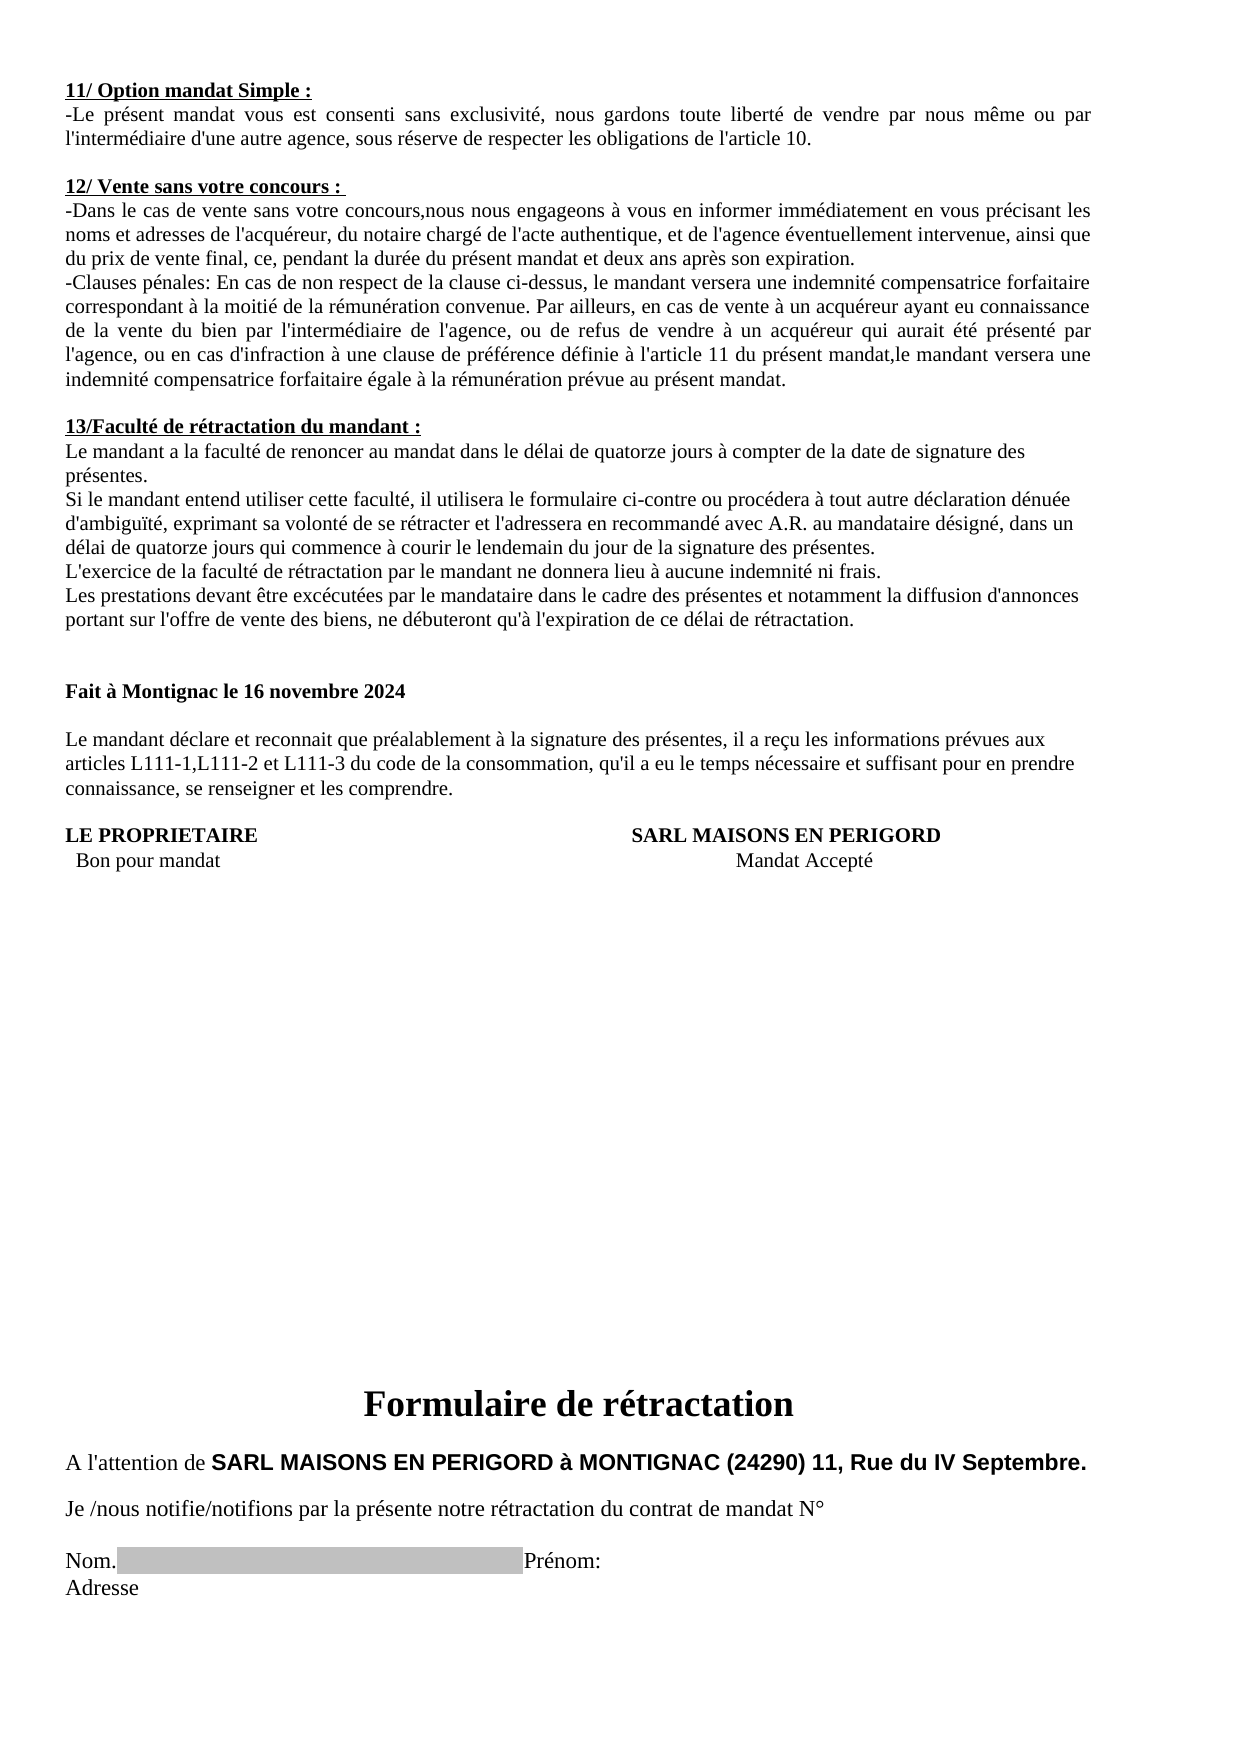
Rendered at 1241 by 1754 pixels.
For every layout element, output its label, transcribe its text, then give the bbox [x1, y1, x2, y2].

subtitle -Dans le cas de vente sans votre concours,nous nous engageons à vous en informer immédiatement en vous précisant les noms et adresses de l'acquéreur, du notaire chargé de l'acte authentique, et de l'agence éventuellement intervenue, ainsi que du prix de vente final, ce, pendant la durée du présent mandat et deux ans après son expiration. [65, 198, 1092, 270]
subtitle -Clauses pénales: En cas de non respect de la clause ci-dessus, le mandant versera une indemnité compensatrice forfaitaire correspondant à la moitié de la rémunération convenue. Par ailleurs, en cas de vente à un acquéreur ayant eu connaissance de la vente du bien par l'intermédiaire de l'agence, ou de refus de vendre à un acquéreur qui aurait été présenté par l'agence, ou en cas d'infraction à une clause de préférence définie à l'article 11 du présent mandat,le mandant versera une indemnité compensatrice forfaitaire égale à la rémunération prévue au présent mandat. [65, 270, 1092, 391]
subtitle -Le présent mandat vous est consenti sans exclusivité, nous gardons toute liberté de vendre par nous même ou par l'intermédiaire d'une autre agence, sous réserve de respecter les obligations de l'article 10. [65, 102, 1092, 150]
text Nom. Prénom: Adresse [65, 1547, 1092, 1600]
text L'exercice de la faculté de rétractation par le mandant ne donnera lieu à aucune indemnité ni frais. [65, 559, 1092, 583]
subtitle 12/ Vente sans votre concours : [65, 174, 1092, 198]
text Formulaire de rétractation [65, 1382, 1092, 1425]
text 11/ Option mandat Simple : [65, 78, 1092, 102]
text Bon pour mandat Mandat Accepté [65, 847, 1092, 872]
subtitle 13/Faculté de rétractation du mandant : [65, 414, 1092, 438]
text A l'attention de SARL MAISONS EN PERIGORD à MONTIGNAC (24290) 11, Rue du IV Septembre. [65, 1449, 1092, 1475]
text Le mandant déclare et reconnait que préalablement à la signature des présentes, il a reçu les informations prévues aux articles L111-1,L111-2 et L111-3 du code de la consommation, qu'il a eu le temps nécessaire et suffisant pour en prendre connaissance, se renseigner et les comprendre. [65, 727, 1092, 799]
text Je /nous notifie/notifions par la présente notre rétractation du contrat de mandat N° [65, 1494, 1092, 1521]
text Les prestations devant être excécutées par le mandataire dans le cadre des présentes et notamment la diffusion d'annonces portant sur l'offre de vente des biens, ne débuteront qu'à l'expiration de ce délai de rétractation. [65, 583, 1092, 631]
text LE PROPRIETAIRE SARL MAISONS EN PERIGORD [65, 823, 1092, 847]
text Si le mandant entend utiliser cette faculté, il utilisera le formulaire ci-contre ou procédera à tout autre déclaration dénuée d'ambiguïté, exprimant sa volonté de se rétracter et l'adressera en recommandé avec A.R. au mandataire désigné, dans un délai de quatorze jours qui commence à courir le lendemain du jour de la signature des présentes. [65, 487, 1092, 559]
text Le mandant a la faculté de renoncer au mandat dans le délai de quatorze jours à compter de la date de signature des présentes. [65, 438, 1092, 487]
text Fait à Montignac le 16 novembre 2024 [65, 679, 1092, 703]
